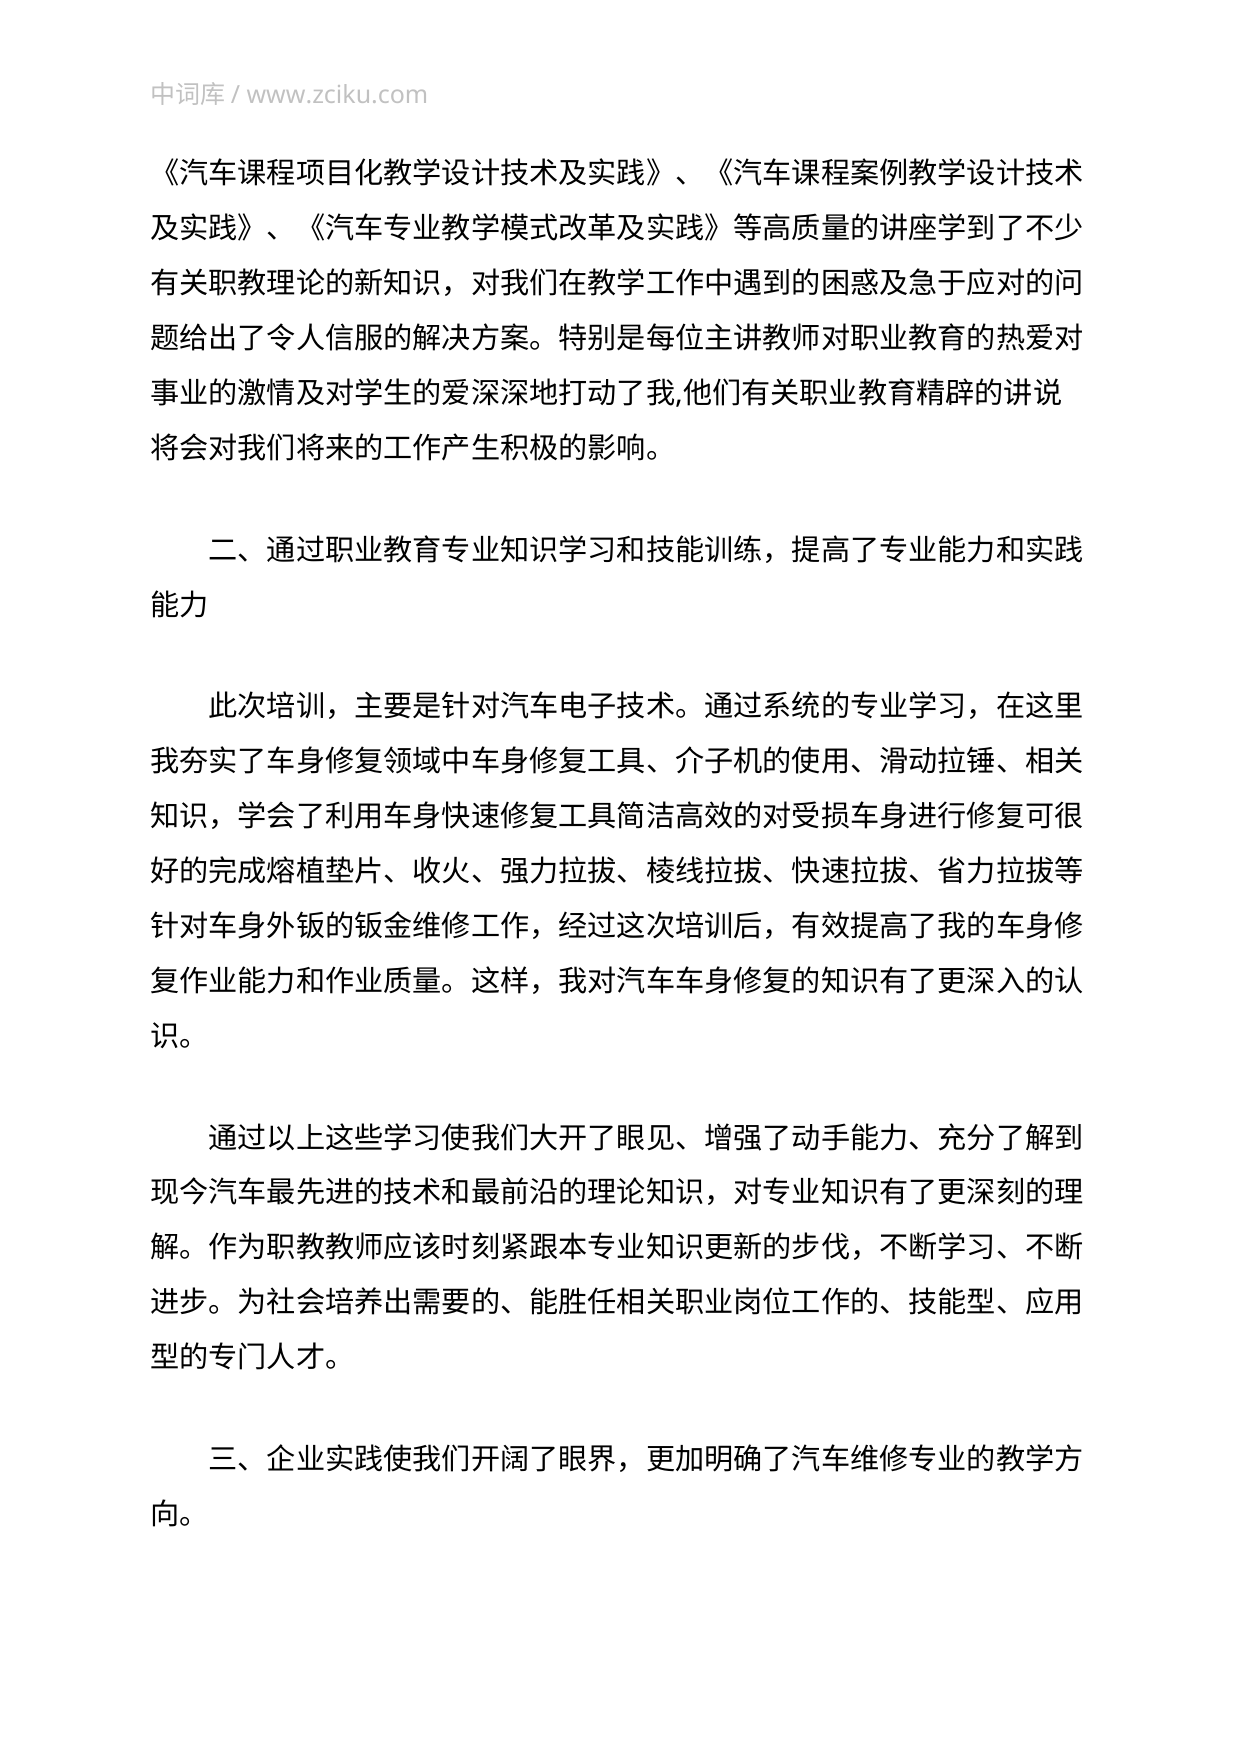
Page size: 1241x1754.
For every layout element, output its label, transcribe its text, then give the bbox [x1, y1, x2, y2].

text 通过以上这些学习使我们大开了眼见、增强了动手能力、充分了解到现今汽车最先进的技术和最前沿的理论知识，对专业知识有了更深刻的理解。作为职教教师应该时刻紧跟本专业知识更新的步伐，不断学习、不断进步。为社会培养出需要的、能胜任相关职业岗位工作的、技能型、应用型的专门人才。 [150, 1114, 1090, 1376]
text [150, 150, 1090, 467]
text 此次培训，主要是针对汽车电子技术。通过系统的专业学习，在这里我夯实了车身修复领域中车身修复工具、介子机的使用、滑动拉锤、相关知识，学会了利用车身快速修复工具简洁高效的对受损车身进行修复可很好的完成熔植垫片、收火、强力拉拔、棱线拉拔、快速拉拔、省力拉拔等针对车身外钣的钣金维修工作，经过这次培训后，有效提高了我的车身修复作业能力和作业质量。这样，我对汽车车身修复的知识有了更深入的认识。 [150, 683, 1090, 1055]
text 三、企业实践使我们开阔了眼界，更加明确了汽车维修专业的教学方向。 [150, 1436, 1090, 1533]
text 二、通过职业教育专业知识学习和技能训练，提高了专业能力和实践能力 [150, 526, 1090, 623]
